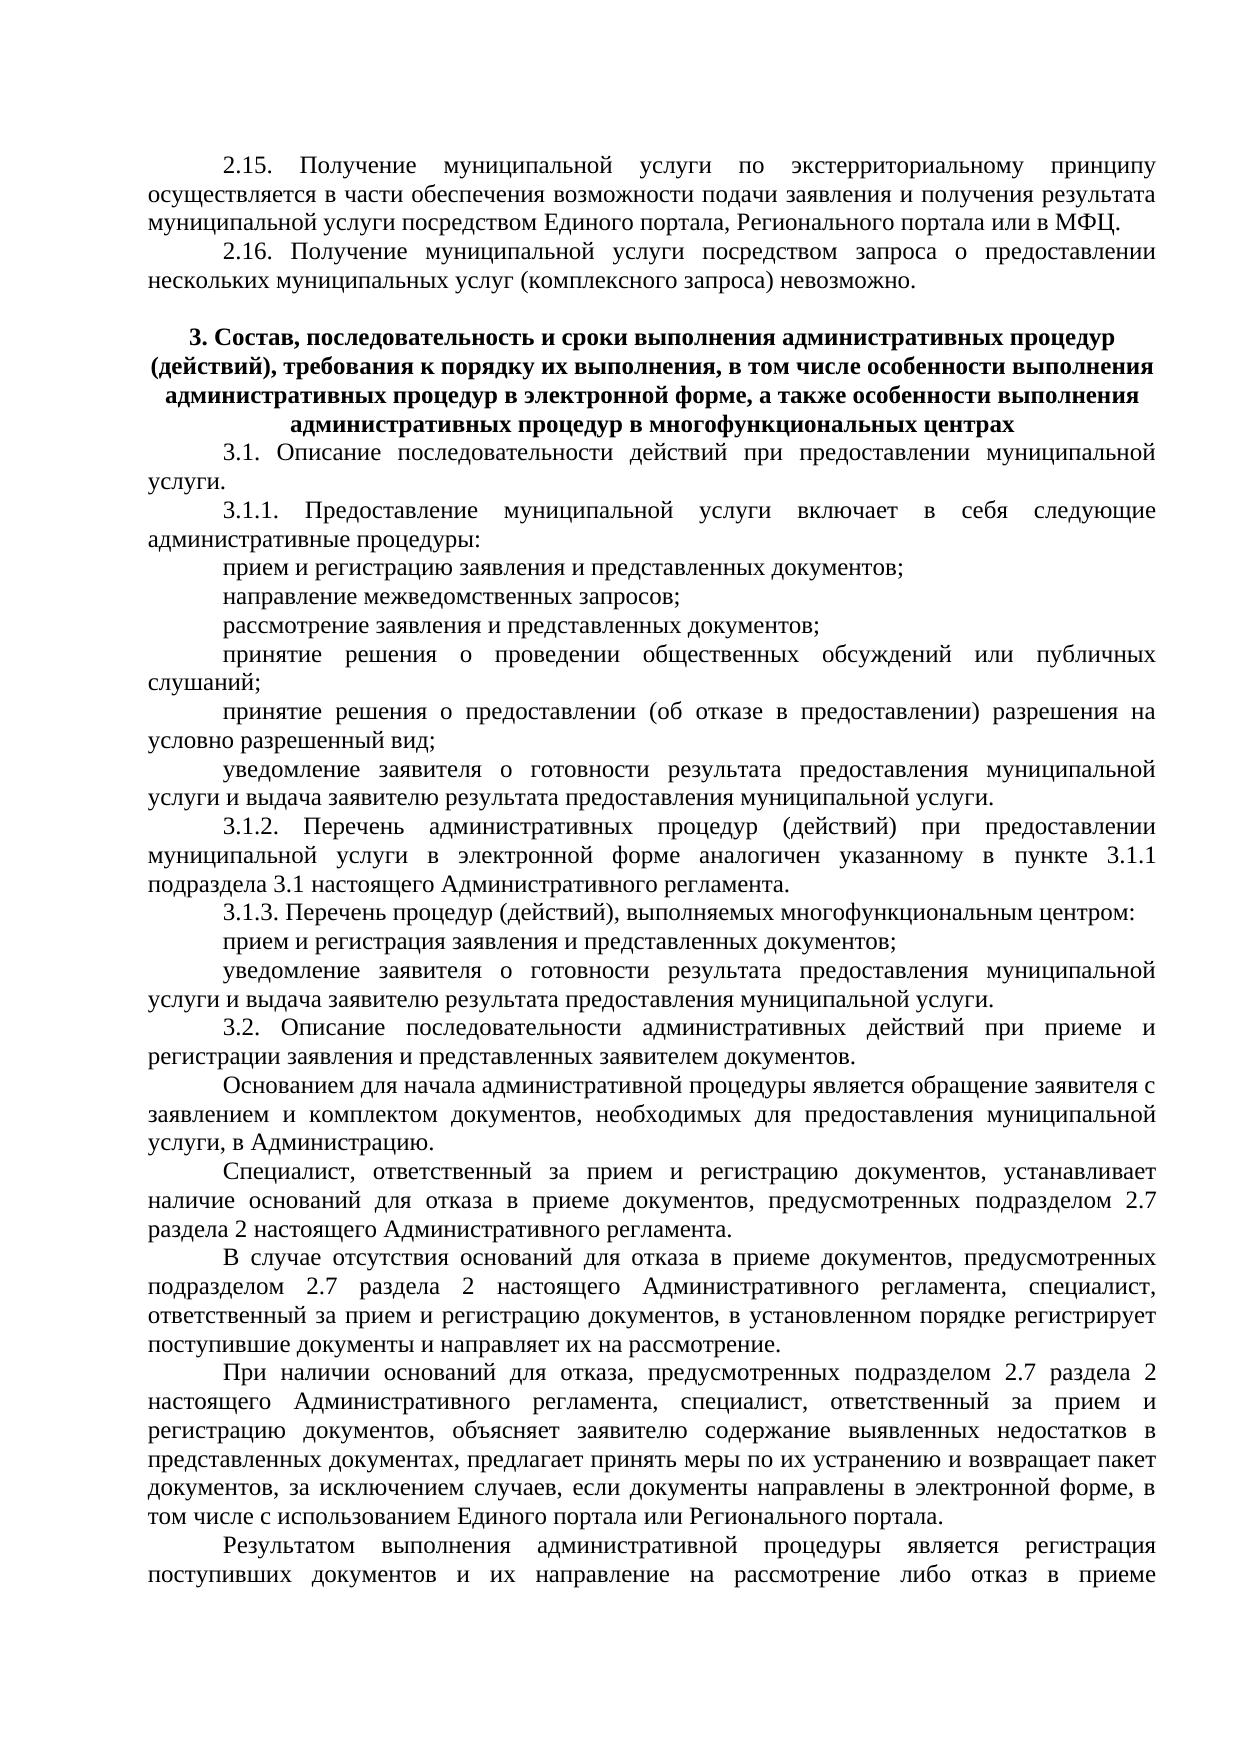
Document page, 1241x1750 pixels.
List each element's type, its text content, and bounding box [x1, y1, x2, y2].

text В случае отсутствия оснований для отказа в приеме документов, предусмотренных подразделом 2.7 раздела 2 настоящего Административного регламента, специалист, ответственный за прием и регистрацию документов, в установленном порядке регистрирует поступившие документы и направляет их на рассмотрение. [148, 1242, 1157, 1357]
text уведомление заявителя о готовности результата предоставления муниципальной услуги и выдача заявителю результата предоставления муниципальной услуги. [148, 754, 1157, 811]
text принятие решения о предоставлении (об отказе в предоставлении) разрешения на условно разрешенный вид; [148, 696, 1157, 754]
text 2.15. Получение муниципальной услуги по экстерриториальному принципу осуществляется в части обеспечения возможности подачи заявления и получения результата муниципальной услуги посредством Единого портала, Регионального портала или в МФЦ. [148, 150, 1157, 236]
text 3.1.1. Предоставление муниципальной услуги включает в себя следующие административные процедуры: [148, 495, 1157, 552]
subtitle 3. Состав, последовательность и сроки выполнения административных процедур (действий), требования к порядку их выполнения, в том числе особенности выполнения административных процедур в электронной форме, а также особенности выполнения административных процедур в многофункциональных центрах [148, 322, 1157, 437]
text Специалист, ответственный за прием и регистрацию документов, устанавливает наличие оснований для отказа в приеме документов, предусмотренных подразделом 2.7 раздела 2 настоящего Административного регламента. [148, 1156, 1157, 1242]
text При наличии оснований для отказа, предусмотренных подразделом 2.7 раздела 2 настоящего Административного регламента, специалист, ответственный за прием и регистрацию документов, объясняет заявителю содержание выявленных недостатков в представленных документах, предлагает принять меры по их устранению и возвращает пакет документов, за исключением случаев, если документы направлены в электронной форме, в том числе с использованием Единого портала или Регионального портала. [148, 1357, 1157, 1530]
text рассмотрение заявления и представленных документов; [148, 610, 1157, 639]
text 2.16. Получение муниципальной услуги посредством запроса о предоставлении нескольких муниципальных услуг (комплексного запроса) невозможно. [148, 236, 1157, 294]
text 3.1.3. Перечень процедур (действий), выполняемых многофункциональным центром: [148, 897, 1157, 926]
text 3.2. Описание последовательности административных действий при приеме и регистрации заявления и представленных заявителем документов. [148, 1012, 1157, 1070]
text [148, 1530, 1157, 1587]
text прием и регистрацию заявления и представленных документов; [148, 552, 1157, 581]
text Основанием для начала административной процедуры является обращение заявителя с заявлением и комплектом документов, необходимых для предоставления муниципальной услуги, в Администрацию. [148, 1070, 1157, 1156]
text направление межведомственных запросов; [148, 581, 1157, 610]
text уведомление заявителя о готовности результата предоставления муниципальной услуги и выдача заявителю результата предоставления муниципальной услуги. [148, 955, 1157, 1012]
text прием и регистрация заявления и представленных документов; [148, 926, 1157, 955]
text 3.1.2. Перечень административных процедур (действий) при предоставлении муниципальной услуги в электронной форме аналогичен указанному в пункте 3.1.1 подраздела 3.1 настоящего Административного регламента. [148, 811, 1157, 897]
text принятие решения о проведении общественных обсуждений или публичных слушаний; [148, 639, 1157, 696]
text 3.1. Описание последовательности действий при предоставлении муниципальной услуги. [148, 437, 1157, 495]
